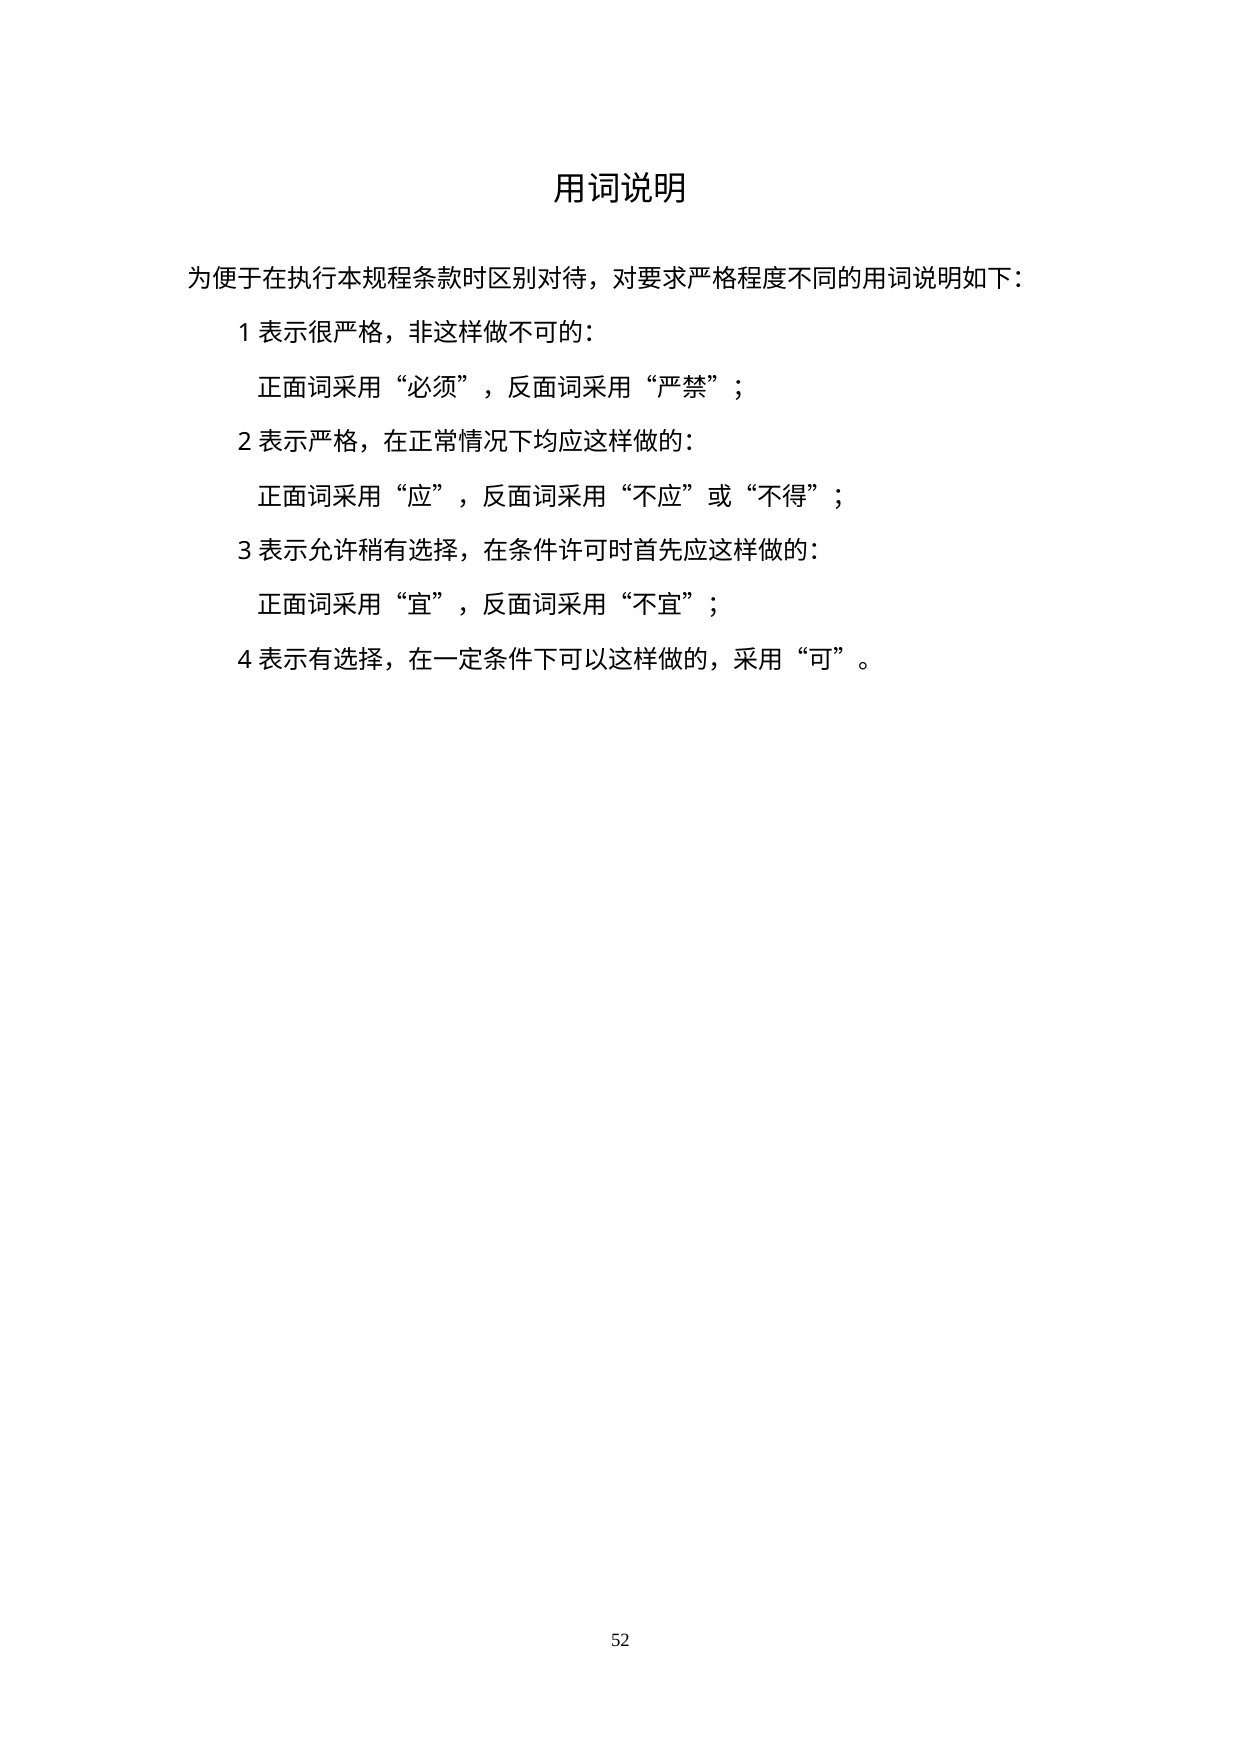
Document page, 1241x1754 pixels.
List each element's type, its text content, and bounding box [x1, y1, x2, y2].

text 正面词采用“宜”，反面词采用“不宜”； [237, 585, 1053, 621]
text 正面词采用“应”，反面词采用“不应”或“不得”； [237, 476, 1053, 512]
text 为便于在执行本规程条款时区别对待，对要求严格程度不同的用词说明如下： [187, 258, 1053, 295]
list 表示很严格，非这样做不可的： [237, 313, 1053, 349]
text 正面词采用“必须”，反面词采用“严禁”； [237, 367, 1053, 403]
subtitle 用词说明 [187, 162, 1053, 210]
list 表示严格，在正常情况下均应这样做的： [237, 422, 1053, 458]
list 表示允许稍有选择，在条件许可时首先应这样做的： [237, 530, 1053, 567]
list 表示有选择，在一定条件下可以这样做的，采用“可”。 [237, 639, 1053, 675]
